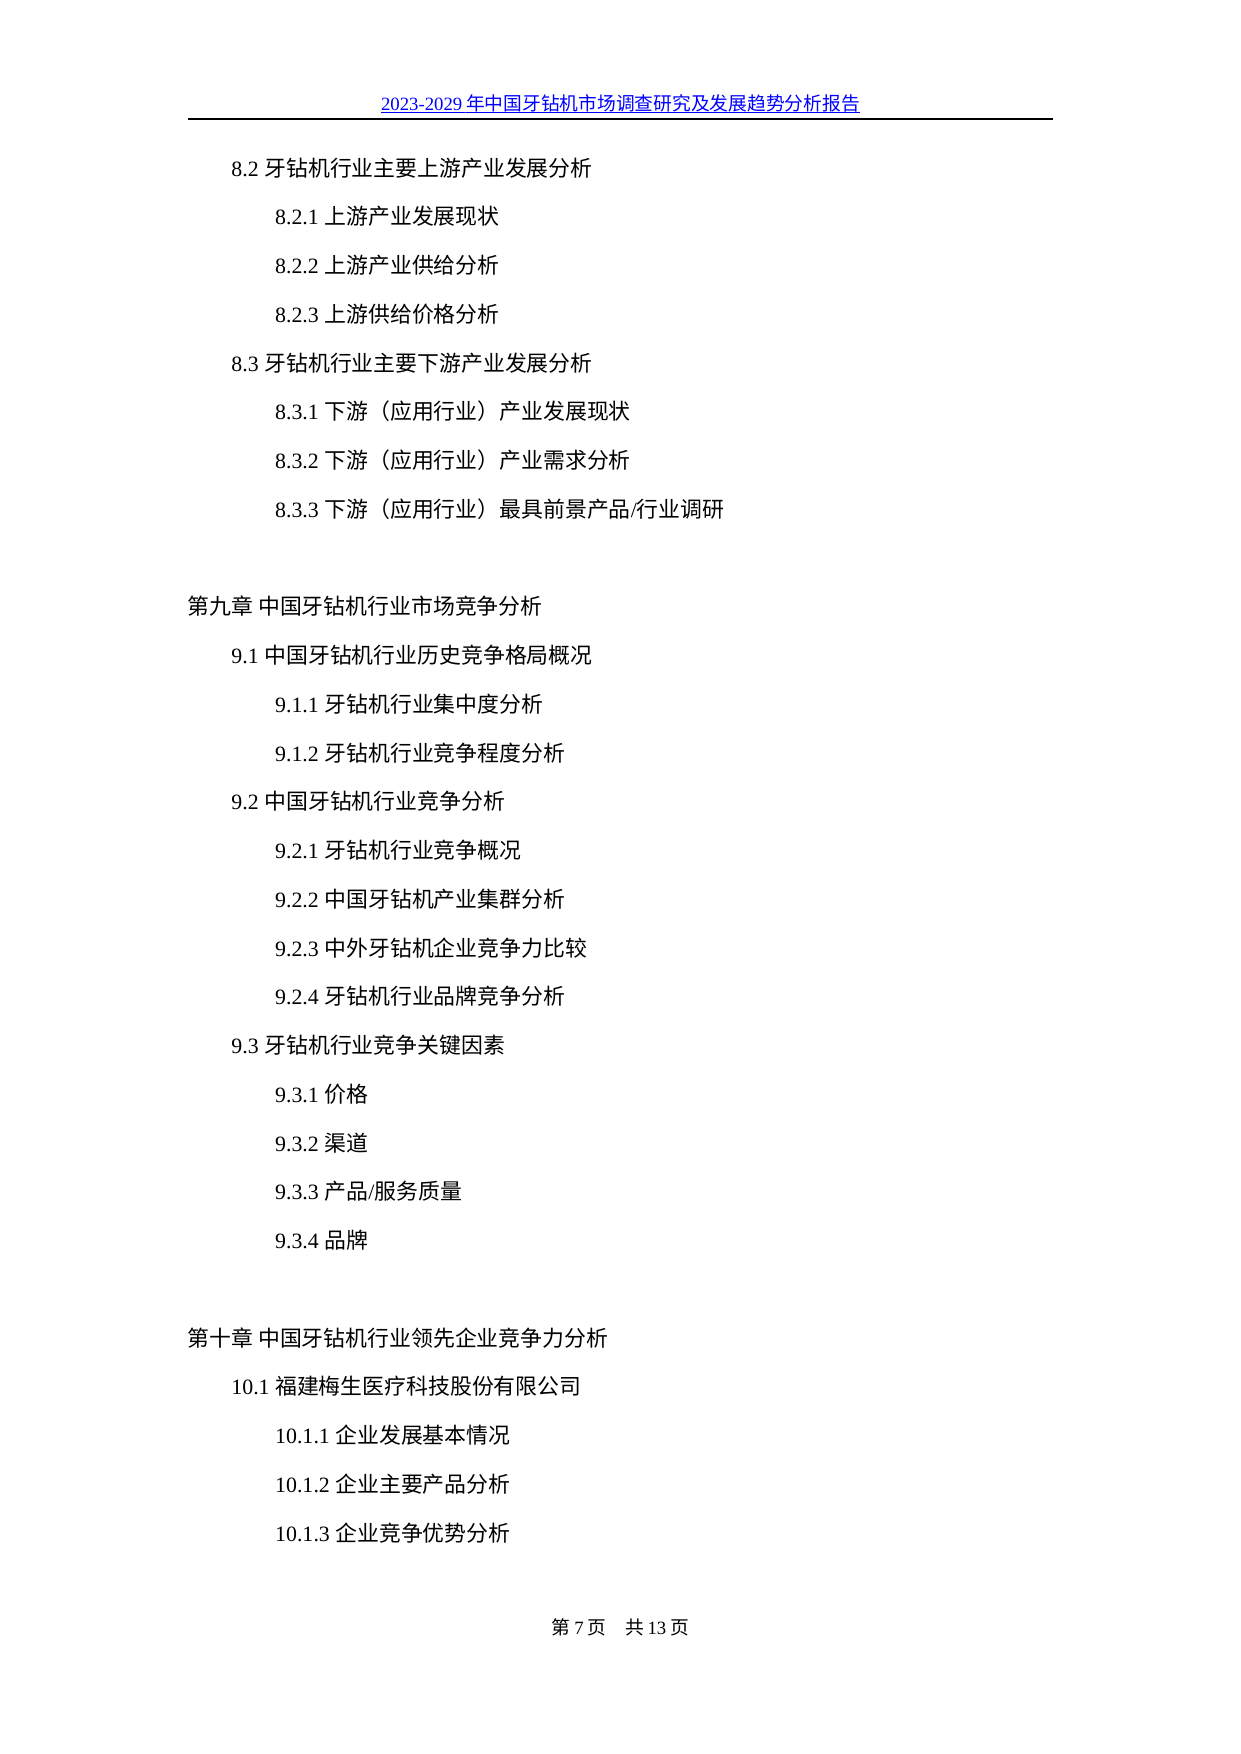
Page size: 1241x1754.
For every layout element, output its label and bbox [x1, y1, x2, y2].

text [187, 150, 1053, 1548]
